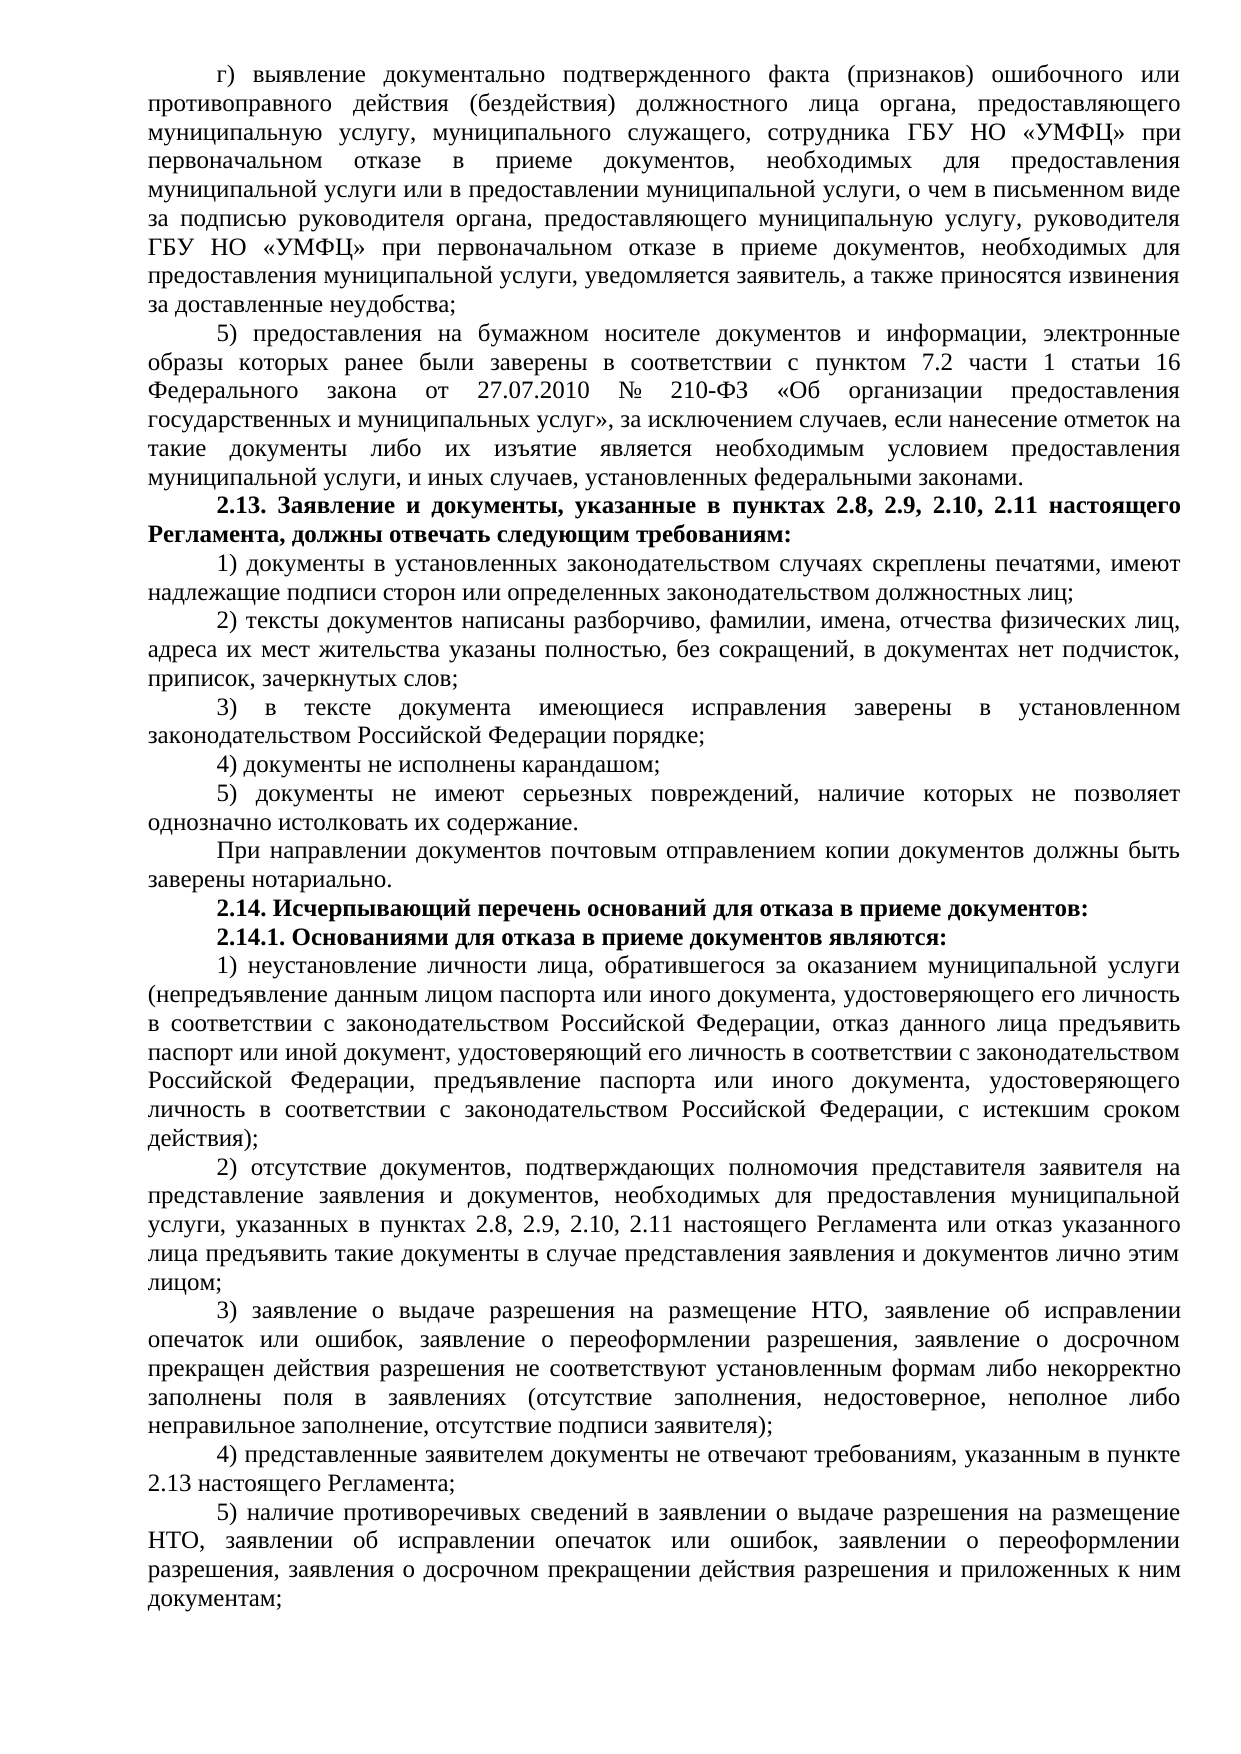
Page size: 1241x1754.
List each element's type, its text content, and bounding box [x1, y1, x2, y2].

text 3) заявление о выдаче разрешения на размещение НТО, заявление об исправлении опечаток или ошибок, заявление о переоформлении разрешения, заявление о досрочном прекращен действия разрешения не соответствуют установленным формам либо некорректно заполнены поля в заявлениях (отсутствие заполнения, недостоверное, неполное либо неправильное заполнение, отсутствие подписи заявителя); [148, 1295, 1181, 1439]
text 3) в тексте документа имеющиеся исправления заверены в установленном законодательством Российской Федерации порядке; [148, 692, 1181, 749]
text 2.13. Заявление и документы, указанные в пунктах 2.8, 2.9, 2.10, 2.11 настоящего Регламента, должны отвечать следующим требованиям: [148, 490, 1181, 548]
text 5) документы не имеют серьезных повреждений, наличие которых не позволяет однозначно истолковать их содержание. [148, 778, 1181, 835]
text При направлении документов почтовым отправлением копии документов должны быть заверены нотариально. [148, 835, 1181, 893]
text 2.14. Исчерпывающий перечень оснований для отказа в приеме документов: [148, 893, 1181, 922]
text 2) отсутствие документов, подтверждающих полномочия представителя заявителя на представление заявления и документов, необходимых для предоставления муниципальной услуги, указанных в пунктах 2.8, 2.9, 2.10, 2.11 настоящего Регламента или отказ указанного лица предъявить такие документы в случае представления заявления и документов лично этим лицом; [148, 1152, 1181, 1295]
text 5) предоставления на бумажном носителе документов и информации, электронные образы которых ранее были заверены в соответствии с пунктом 7.2 части 1 статьи 16 Федерального закона от 27.07.2010 № 210-ФЗ «Об организации предоставления государственных и муниципальных услуг», за исключением случаев, если нанесение отметок на такие документы либо их изъятие является необходимым условием предоставления муниципальной услуги, и иных случаев, установленных федеральными законами. [148, 318, 1181, 490]
text 4) представленные заявителем документы не отвечают требованиям, указанным в пункте 2.13 настоящего Регламента; [148, 1439, 1181, 1497]
text 2) тексты документов написаны разборчиво, фамилии, имена, отчества физических лиц, адреса их мест жительства указаны полностью, без сокращений, в документах нет подчисток, приписок, зачеркнутых слов; [148, 605, 1181, 692]
text 5) наличие противоречивых сведений в заявлении о выдаче разрешения на размещение НТО, заявлении об исправлении опечаток или ошибок, заявлении о переоформлении разрешения, заявления о досрочном прекращении действия разрешения и приложенных к ним документам; [148, 1497, 1181, 1612]
text 1) документы в установленных законодательством случаях скреплены печатями, имеют надлежащие подписи сторон или определенных законодательством должностных лиц; [148, 548, 1181, 605]
text 2.14.1. Основаниями для отказа в приеме документов являются: [148, 922, 1181, 950]
text г) выявление документально подтвержденного факта (признаков) ошибочного или противоправного действия (бездействия) должностного лица органа, предоставляющего муниципальную услугу, муниципального служащего, сотрудника ГБУ НО «УМФЦ» при первоначальном отказе в приеме документов, необходимых для предоставления муниципальной услуги или в предоставлении муниципальной услуги, о чем в письменном виде за подписью руководителя органа, предоставляющего муниципальную услугу, руководителя ГБУ НО «УМФЦ» при первоначальном отказе в приеме документов, необходимых для предоставления муниципальной услуги, уведомляется заявитель, а также приносятся извинения за доставленные неудобства; [148, 59, 1181, 318]
text 1) неустановление личности лица, обратившегося за оказанием муниципальной услуги (непредъявление данным лицом паспорта или иного документа, удостоверяющего его личность в соответствии с законодательством Российской Федерации, отказ данного лица предъявить паспорт или иной документ, удостоверяющий его личность в соответствии с законодательством Российской Федерации, предъявление паспорта или иного документа, удостоверяющего личность в соответствии с законодательством Российской Федерации, с истекшим сроком действия); [148, 950, 1181, 1152]
text 4) документы не исполнены карандашом; [148, 749, 1181, 778]
